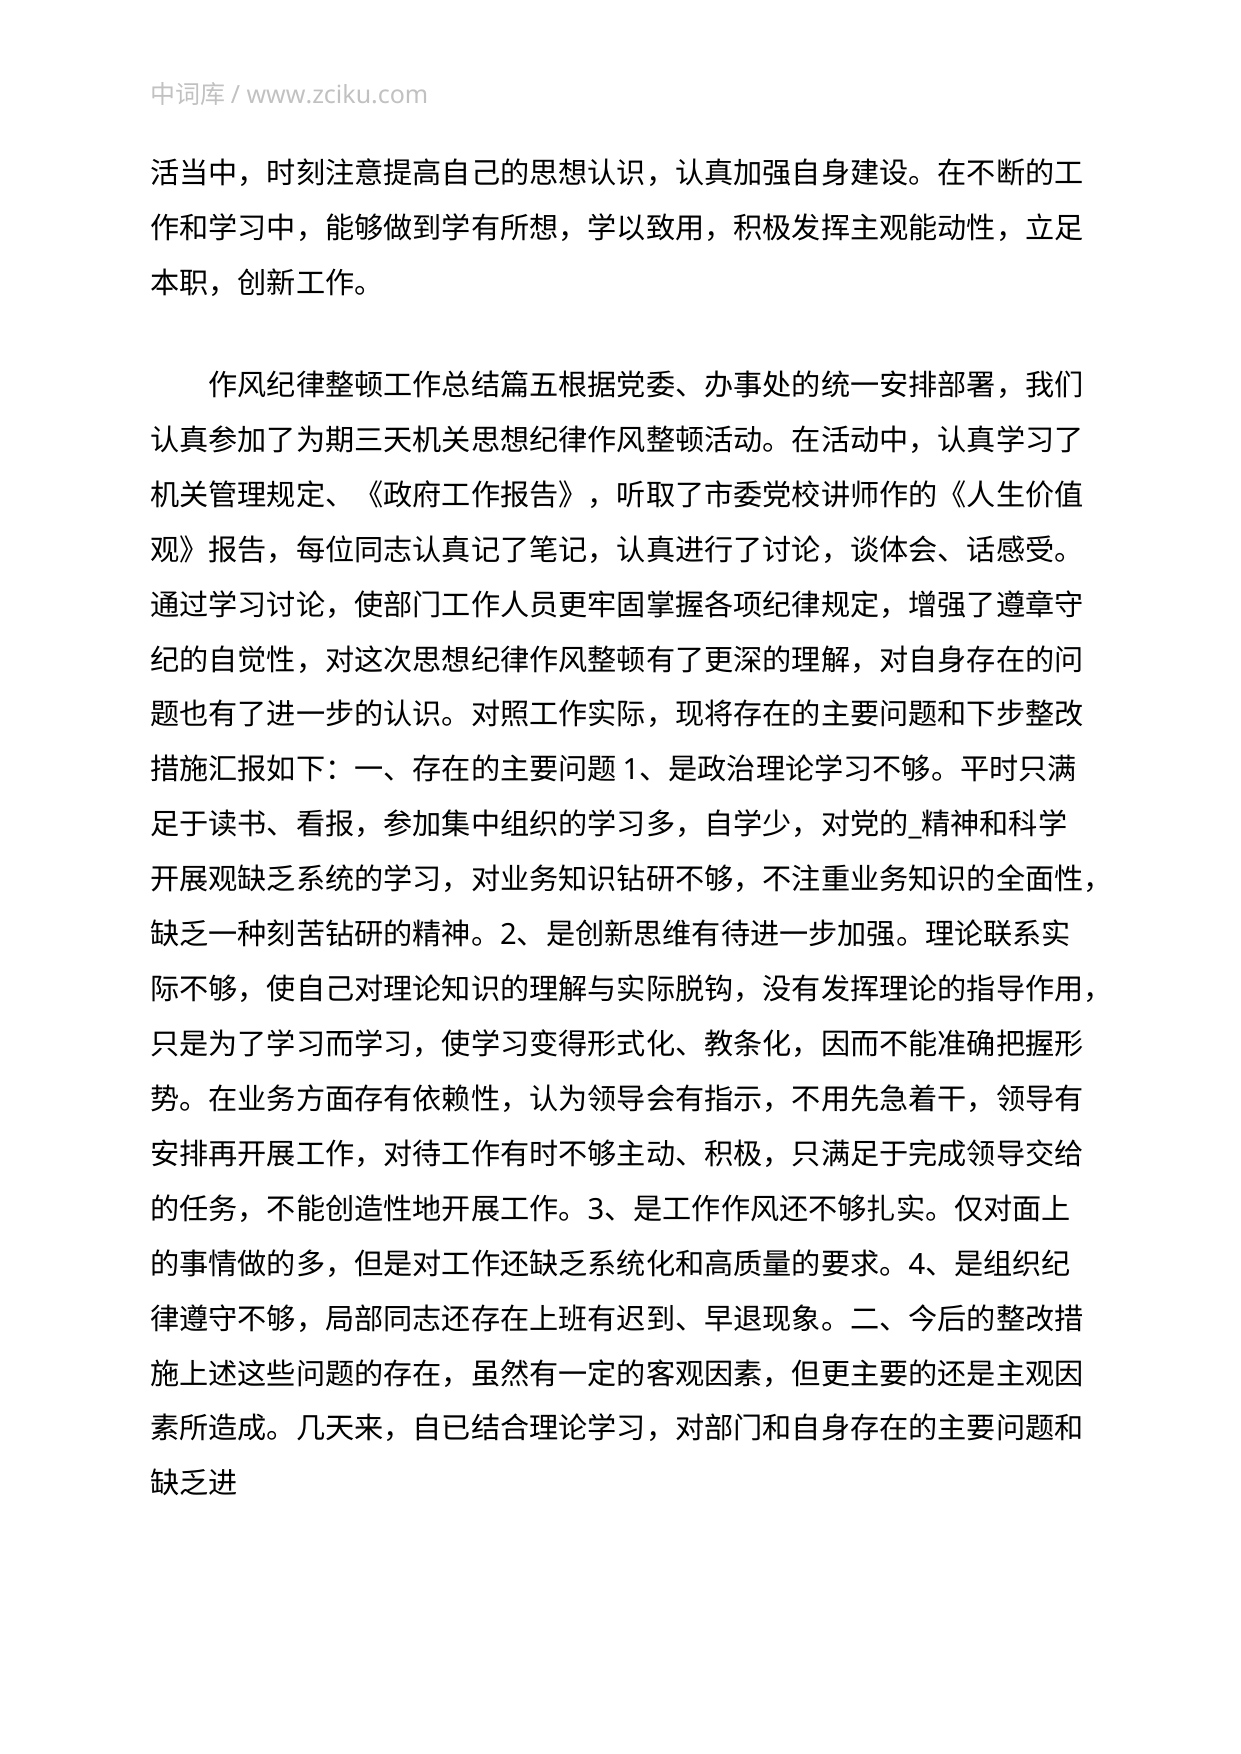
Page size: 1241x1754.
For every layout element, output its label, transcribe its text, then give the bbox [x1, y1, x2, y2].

text 作风纪律整顿工作总结篇五根据党委、办事处的统一安排部署，我们认真参加了为期三天机关思想纪律作风整顿活动。在活动中，认真学习了机关管理规定、《政府工作报告》，听取了市委党校讲师作的《人生价值观》报告，每位同志认真记了笔记，认真进行了讨论，谈体会、话感受。通过学习讨论，使部门工作人员更牢固掌握各项纪律规定，增强了遵章守纪的自觉性，对这次思想纪律作风整顿有了更深的理解，对自身存在的问题也有了进一步的认识。对照工作实际，现将存在的主要问题和下步整改措施汇报如下：一、存在的主要问题1、是政治理论学习不够。平时只满足于读书、看报，参加集中组织的学习多，自学少，对党的_精神和科学开展观缺乏系统的学习，对业务知识钻研不够，不注重业务知识的全面性，缺乏一种刻苦钻研的精神。2、是创新思维有待进一步加强。理论联系实际不够，使自己对理论知识的理解与实际脱钩，没有发挥理论的指导作用，只是为了学习而学习，使学习变得形式化、教条化，因而不能准确把握形势。在业务方面存有依赖性，认为领导会有指示，不用先急着干，领导有安排再开展工作，对待工作有时不够主动、积极，只满足于完成领导交给的任务，不能创造性地开展工作。3、是工作作风还不够扎实。仅对面上的事情做的多，但是对工作还缺乏系统化和高质量的要求。4、是组织纪律遵守不够，局部同志还存在上班有迟到、早退现象。二、今后的整改措施上述这些问题的存在，虽然有一定的客观因素，但更主要的还是主观因素所造成。几天来，自已结合理论学习，对部门和自身存在的主要问题和缺乏进 [150, 362, 1090, 1502]
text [150, 150, 1090, 302]
